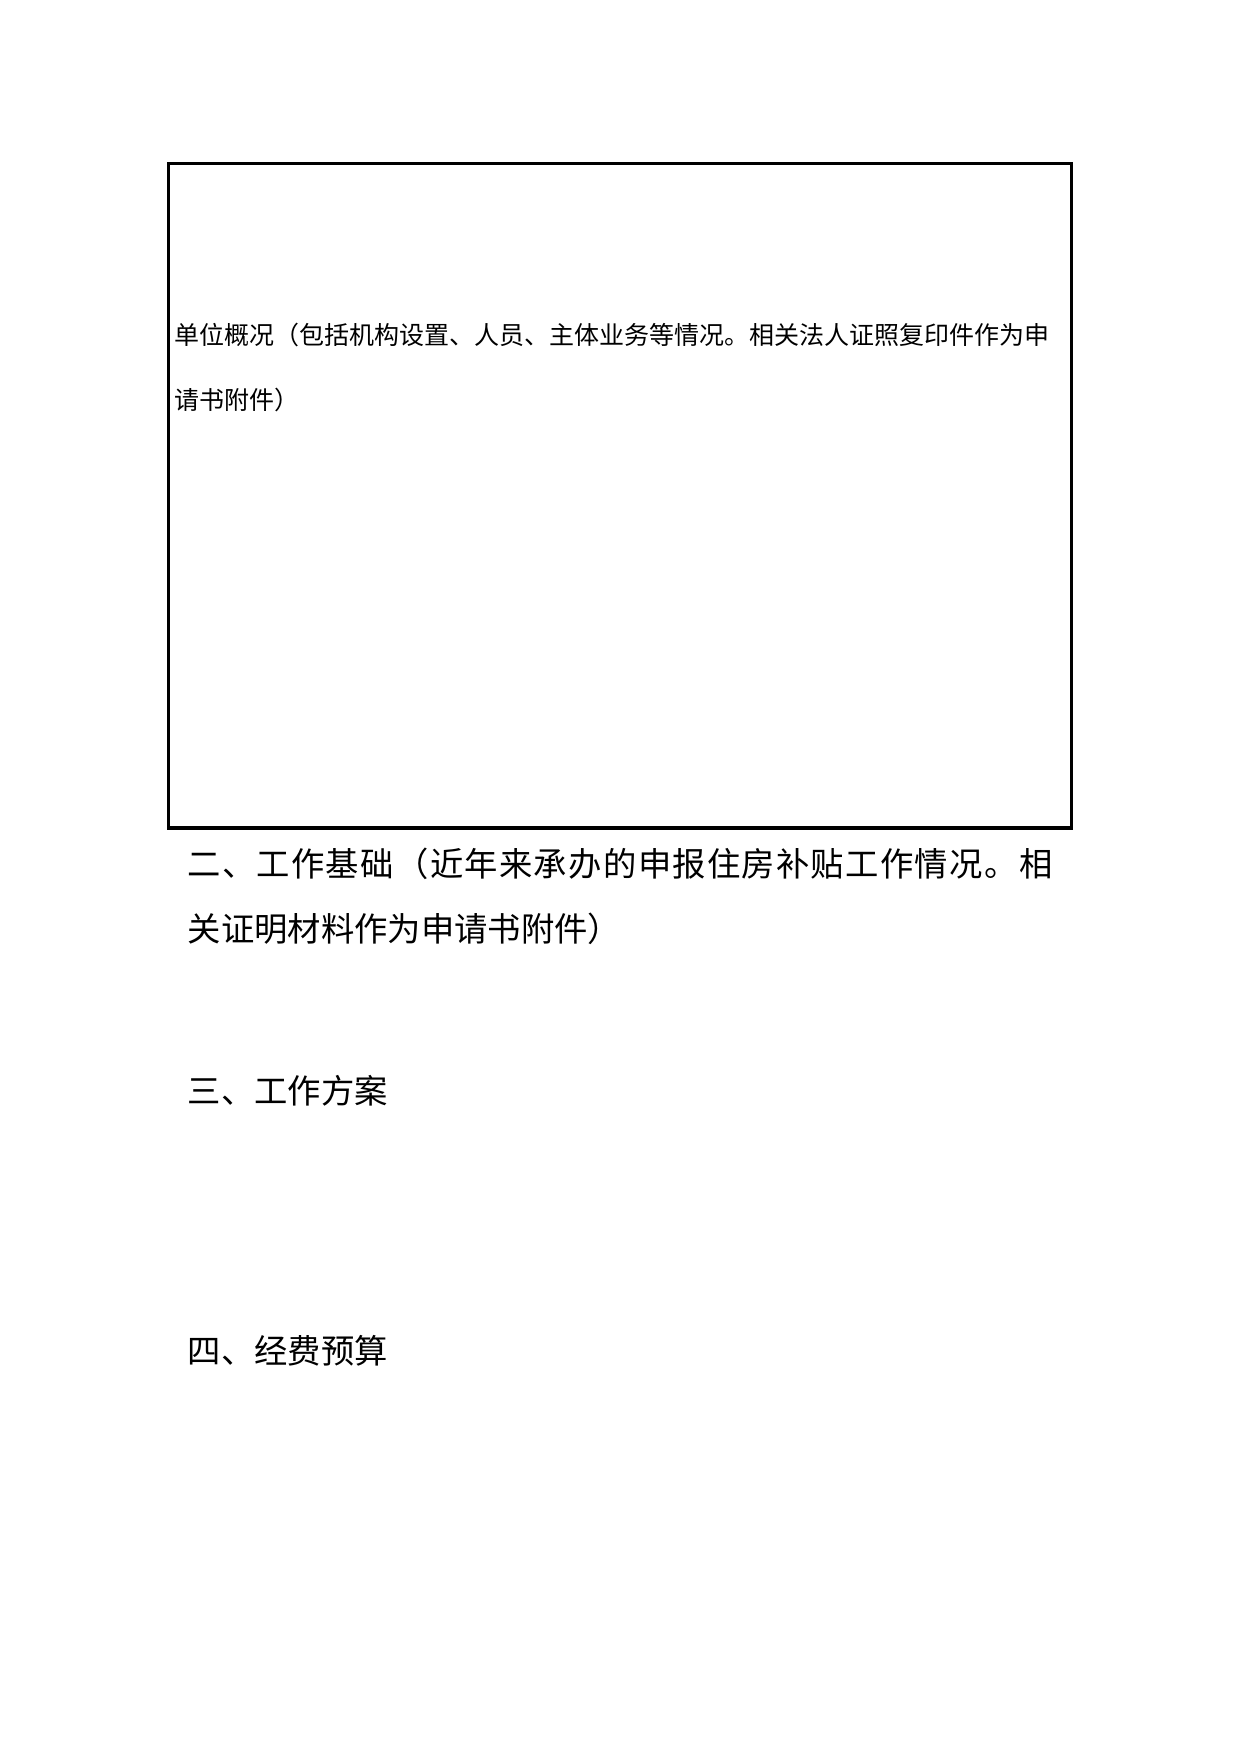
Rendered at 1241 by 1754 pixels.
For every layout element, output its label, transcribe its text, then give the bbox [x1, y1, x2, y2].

list 工作方案 [187, 1057, 1053, 1122]
list 经费预算 [187, 1317, 1053, 1382]
table_cell 单位概况（包括机构设置、人员、主体业务等情况。相关法人证照复印件作为申请书附件） [170, 165, 1070, 826]
text 二、工作基础（近年来承办的申报住房补贴工作情况。相关证明材料作为申请书附件） [187, 830, 1053, 959]
